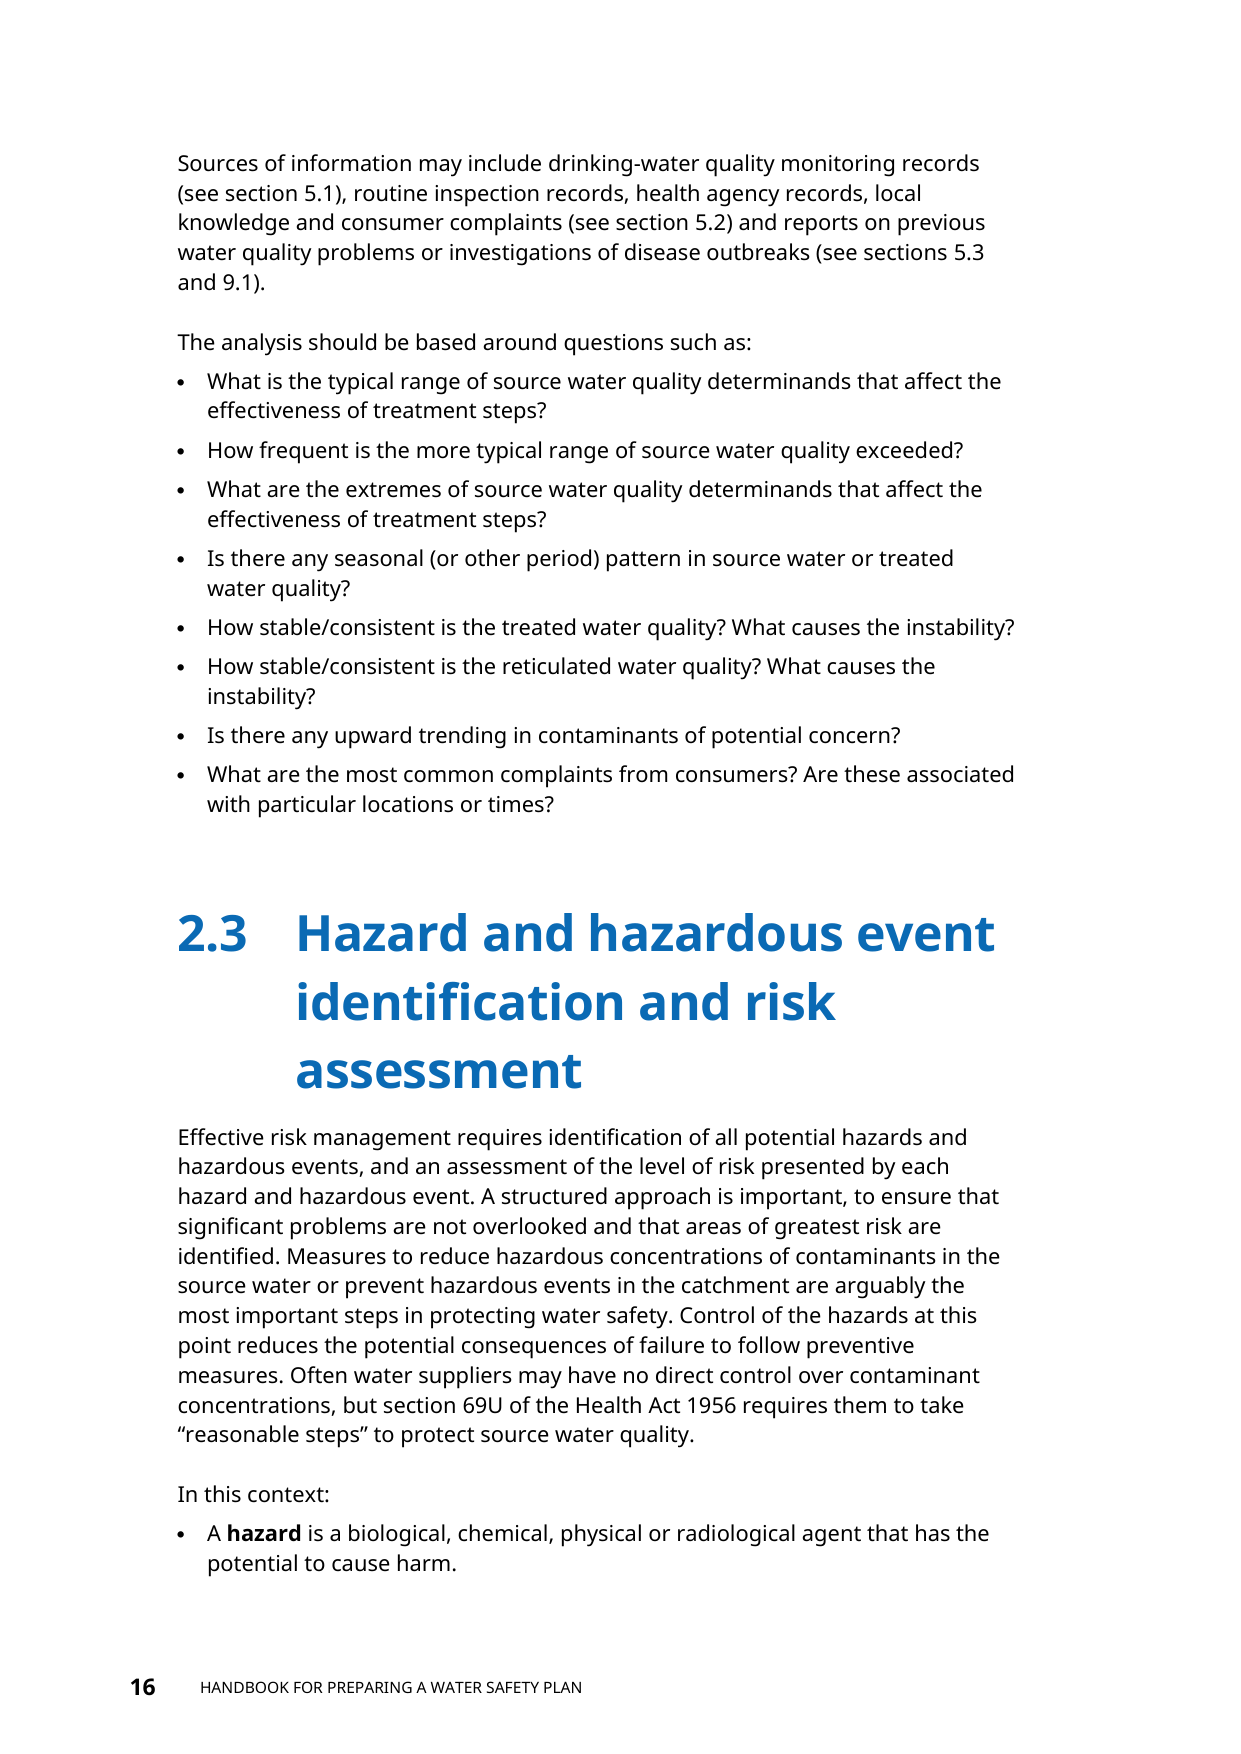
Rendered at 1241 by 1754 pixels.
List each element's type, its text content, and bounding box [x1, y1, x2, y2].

subtitle Hazard and hazardous event identification and risk assessment [177, 898, 1019, 1103]
text A hazard is a biological, chemical, physical or radiological agent that has the potential to cause harm. [177, 1518, 1019, 1578]
text Sources of information may include drinking-water quality monitoring records (see section 5.1), routine inspection records, health agency records, local knowledge and consumer complaints (see section 5.2) and reports on previous water quality problems or investigations of disease outbreaks (see sections 5.3 and 9.1). [177, 148, 1019, 297]
text Effective risk management requires identification of all potential hazards and hazardous events, and an assessment of the level of risk presented by each hazard and hazardous event. A structured approach is important, to ensure that significant problems are not overlooked and that areas of greatest risk are identified. Measures to reduce hazardous concentrations of contaminants in the source water or prevent hazardous events in the catchment are arguably the most important steps in protecting water safety. Control of the hazards at this point reduces the potential consequences of failure to follow preventive measures. Often water suppliers may have no direct control over contaminant concentrations, but section 69U of the Health Act 1956 requires them to take “reasonable steps” to protect source water quality. [177, 1121, 1019, 1449]
text How frequent is the more typical range of source water quality exceeded? [177, 434, 1019, 464]
text How stable/consistent is the treated water quality? What causes the instability? [177, 612, 1019, 641]
text Is there any seasonal (or other period) pattern in source water or treated water quality? [177, 543, 1019, 602]
text What are the most common complaints from consumers? Are these associated with particular locations or times? [177, 759, 1019, 818]
text Is there any upward trending in contaminants of potential concern? [177, 720, 1019, 749]
text What are the extremes of source water quality determinands that affect the effectiveness of treatment steps? [177, 474, 1019, 533]
text The analysis should be based around questions such as: [177, 326, 1019, 356]
text In this context: [177, 1479, 1019, 1509]
text What is the typical range of source water quality determinands that affect the effectiveness of treatment steps? [177, 366, 1019, 425]
text How stable/consistent is the reticulated water quality? What causes the instability? [177, 651, 1019, 710]
